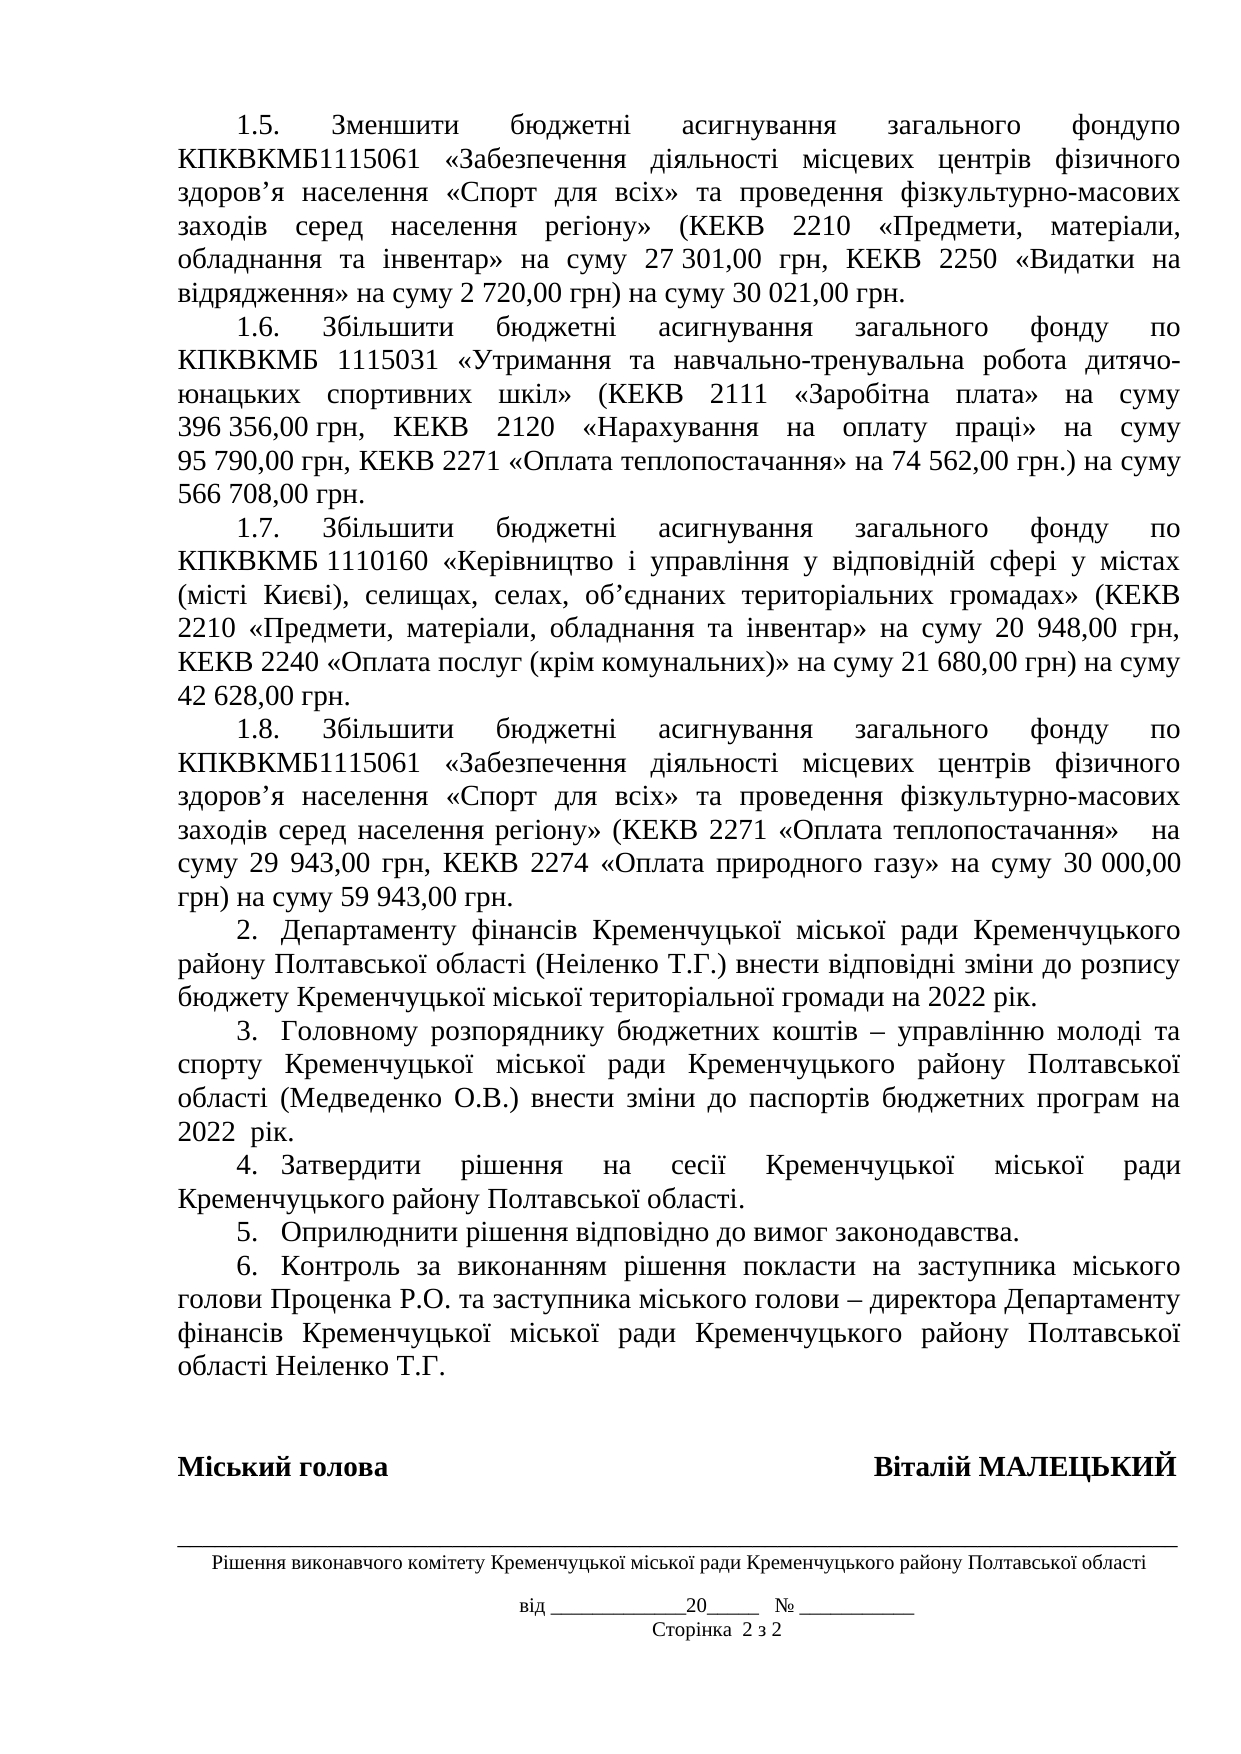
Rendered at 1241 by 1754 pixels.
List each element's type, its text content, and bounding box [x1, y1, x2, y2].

list Зменшити бюджетні асигнування загального фондупо КПКВКМБ1115061 «Забезпечення діяльності місцевих центрів фізичного здоров’я населення «Спорт для всіх» та проведення фізкультурно-масових заходів серед населення регіону» (КЕКВ 2210 «Предмети, матеріали, обладнання та інвентар» на суму 27 301,00 грн, КЕКВ 2250 «Видатки на відрядження» на суму 2 720,00 грн) на суму 30 021,00 грн. [177, 107, 1181, 309]
text Сторінка 2 з 2 [252, 1617, 1181, 1641]
list Департаменту фінансів Кременчуцької міської ради Кременчуцького району Полтавської області (Неіленко Т.Г.) внести відповідні зміни до розпису бюджету Кременчуцької міської територіальної громади на 2022 рік. [177, 912, 1181, 1013]
list Затвердити рішення на сесії Кременчуцької міської ради Кременчуцького району Полтавської області. [177, 1147, 1181, 1214]
list Збільшити бюджетні асигнування загального фонду по КПКВКМБ 1115031 «Утримання та навчально-тренувальна робота дитячо-юнацьких спортивних шкіл» (КЕКВ 2111 «Заробітна плата» на суму 396 356,00 грн, КЕКВ 2120 «Нарахування на оплату праці» на суму 95 790,00 грн, КЕКВ 2271 «Оплата теплопостачання» на 74 562,00 грн.) на суму 566 708,00 грн. [177, 309, 1181, 510]
list Збільшити бюджетні асигнування загального фонду по КПКВКМБ 1110160 «Керівництво і управління у відповідній сфері у містах (місті Києві), селищах, селах, об’єднаних територіальних громадах» (КЕКВ 2210 «Предмети, матеріали, обладнання та інвентар» на суму 20 948,00 грн, КЕКВ 2240 «Оплата послуг (крім комунальних)» на суму 21 680,00 грн) на суму 42 628,00 грн. [177, 510, 1181, 711]
text ________________________________________________________________________________ [177, 1521, 1181, 1550]
table_header Міський голова [166, 1449, 758, 1483]
text від _____________20_____ № ___________ [252, 1593, 1181, 1617]
list Контроль за виконанням рішення покласти на заступника міського голови Проценка Р.О. та заступника міського голови – директора Департаменту фінансів Кременчуцької міської ради Кременчуцького району Полтавської області Неіленко Т.Г. [177, 1248, 1181, 1382]
table_header Віталій МАЛЕЦЬКИЙ [759, 1449, 1190, 1483]
list Головному розпоряднику бюджетних коштів – управлінню молоді та спорту Кременчуцької міської ради Кременчуцького району Полтавської області (Медведенко О.В.) внести зміни до паспортів бюджетних програм на 2022 рік. [177, 1013, 1181, 1147]
list Оприлюднити рішення відповідно до вимог законодавства. [177, 1214, 1181, 1248]
text Рішення виконавчого комітету Кременчуцької міської ради Кременчуцького району Полтавської області [177, 1550, 1181, 1574]
list Збільшити бюджетні асигнування загального фонду по КПКВКМБ1115061 «Забезпечення діяльності місцевих центрів фізичного здоров’я населення «Спорт для всіх» та проведення фізкультурно-масових заходів серед населення регіону» (КЕКВ 2271 «Оплата теплопостачання» на суму 29 943,00 грн, КЕКВ 2274 «Оплата природного газу» на суму 30 000,00 грн) на суму 59 943,00 грн. [177, 711, 1181, 912]
